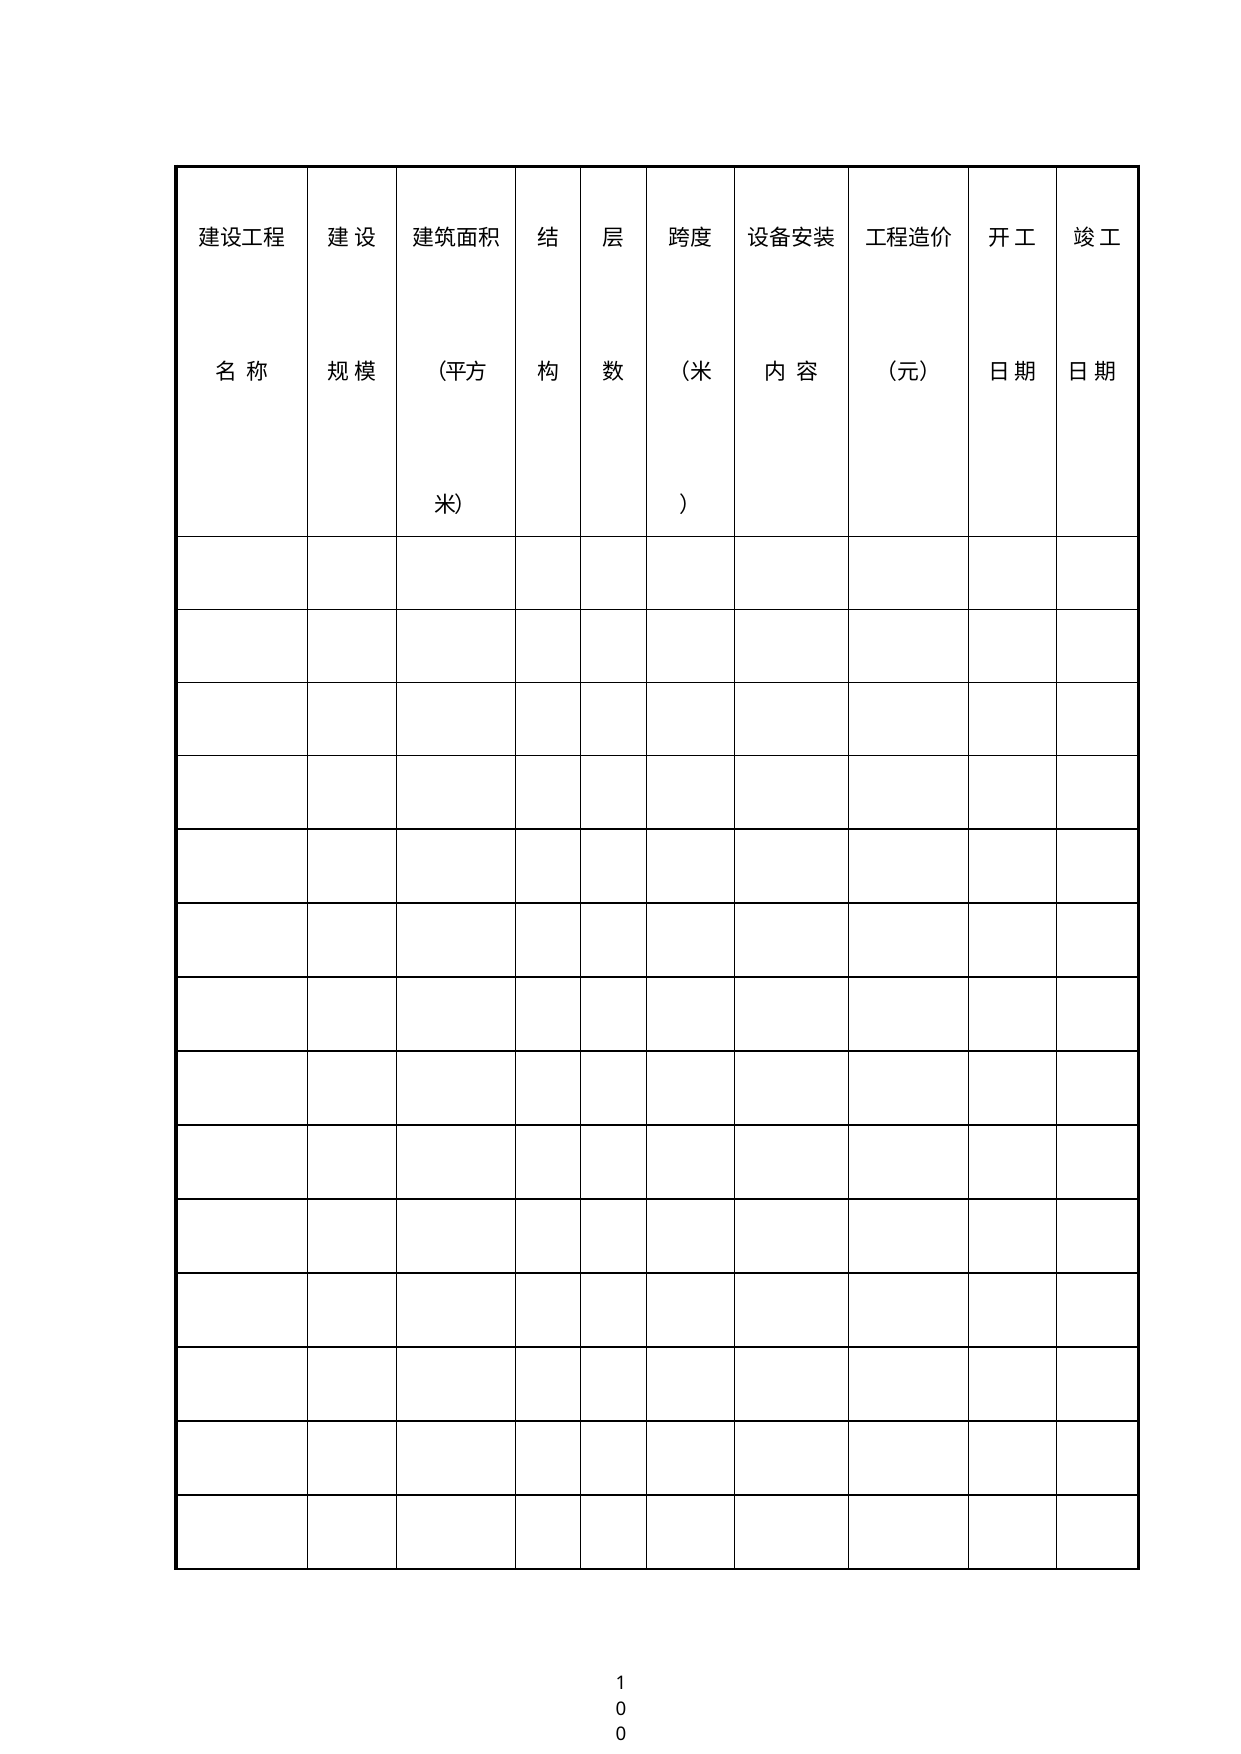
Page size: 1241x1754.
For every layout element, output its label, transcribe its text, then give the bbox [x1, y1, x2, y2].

table_cell [969, 1496, 1056, 1567]
table_cell [969, 1422, 1056, 1493]
table_cell [647, 537, 734, 609]
table_cell [581, 683, 646, 755]
table_cell [516, 756, 580, 828]
table_cell [647, 683, 734, 755]
table_cell [397, 1274, 515, 1346]
table_cell [735, 978, 848, 1050]
table_cell [735, 683, 848, 755]
table_cell [581, 904, 646, 976]
table_cell [397, 1348, 515, 1419]
table_header 开 工日 期 [969, 168, 1056, 536]
table_cell [969, 904, 1056, 976]
table_cell [178, 1348, 307, 1419]
table_cell [178, 830, 307, 902]
table_cell [397, 978, 515, 1050]
table_cell [1057, 1422, 1137, 1493]
table_cell [735, 1422, 848, 1493]
table_cell [581, 1126, 646, 1198]
table_cell [969, 978, 1056, 1050]
table_cell [849, 610, 968, 682]
table_cell [647, 756, 734, 828]
table_cell [969, 1274, 1056, 1346]
table_cell [581, 1422, 646, 1493]
table_cell [397, 830, 515, 902]
table_cell [647, 904, 734, 976]
table_cell [969, 1200, 1056, 1272]
table_cell [1057, 830, 1137, 902]
table_cell [581, 1496, 646, 1567]
table_cell [397, 1126, 515, 1198]
table_cell [1057, 1200, 1137, 1272]
table_cell [581, 756, 646, 828]
table_cell [1057, 1052, 1137, 1124]
table_cell [178, 610, 307, 682]
table_cell [516, 904, 580, 976]
table_cell [516, 537, 580, 609]
table_cell [849, 1052, 968, 1124]
table_header 层数 [581, 168, 646, 536]
table_cell [516, 1274, 580, 1346]
table_cell [969, 1126, 1056, 1198]
table_cell [647, 1200, 734, 1272]
table_cell [1057, 904, 1137, 976]
table_cell [735, 537, 848, 609]
table_cell [516, 1052, 580, 1124]
table_header 竣 工日 期 [1057, 168, 1137, 536]
table_header 建筑面积（平方米） [397, 168, 515, 536]
table_cell [308, 1496, 396, 1567]
table_cell [735, 1274, 848, 1346]
table_cell [735, 1496, 848, 1567]
table_cell [581, 978, 646, 1050]
table_cell [308, 683, 396, 755]
table_cell [178, 904, 307, 976]
table_header 结构 [516, 168, 580, 536]
table_cell [849, 537, 968, 609]
table_cell [397, 904, 515, 976]
table_cell [849, 830, 968, 902]
table_cell [849, 904, 968, 976]
table_cell [735, 756, 848, 828]
table_cell [397, 1052, 515, 1124]
table_cell [647, 1052, 734, 1124]
table_cell [849, 1126, 968, 1198]
table_cell [308, 1200, 396, 1272]
table_cell [1057, 1348, 1137, 1419]
table_cell [581, 537, 646, 609]
table_cell [581, 1200, 646, 1272]
table_cell [178, 683, 307, 755]
table_cell [969, 1052, 1056, 1124]
table_cell [849, 1200, 968, 1272]
table_cell [735, 904, 848, 976]
table_cell [849, 756, 968, 828]
table_cell [647, 610, 734, 682]
table_header 工程造价（元） [849, 168, 968, 536]
table_cell [516, 1496, 580, 1567]
table_header 设备安装内 容 [735, 168, 848, 536]
table_cell [178, 537, 307, 609]
table_cell [969, 830, 1056, 902]
table_cell [581, 830, 646, 902]
table_cell [1057, 683, 1137, 755]
table_cell [308, 756, 396, 828]
table_cell [178, 1052, 307, 1124]
table_cell [516, 1200, 580, 1272]
table_cell [735, 1200, 848, 1272]
table_cell [308, 830, 396, 902]
table_cell [735, 1052, 848, 1124]
table_cell [308, 1052, 396, 1124]
table_cell [849, 1274, 968, 1346]
table_cell [849, 1422, 968, 1493]
table_cell [647, 1422, 734, 1493]
table_header 建 设规 模 [308, 168, 396, 536]
table_cell [397, 1496, 515, 1567]
table_cell [178, 1200, 307, 1272]
table_cell [308, 1422, 396, 1493]
table_cell [647, 978, 734, 1050]
table_cell [1057, 610, 1137, 682]
table_cell [516, 610, 580, 682]
table_cell [178, 1496, 307, 1567]
table_cell [647, 1274, 734, 1346]
table_cell [516, 978, 580, 1050]
table_header 建设工程名 称 [178, 168, 307, 536]
table_cell [849, 683, 968, 755]
table_cell [516, 683, 580, 755]
table_cell [581, 1274, 646, 1346]
table_cell [735, 1126, 848, 1198]
table_cell [397, 1200, 515, 1272]
table_cell [969, 756, 1056, 828]
table_cell [581, 1052, 646, 1124]
table_cell [581, 1348, 646, 1419]
table_cell [969, 610, 1056, 682]
table_cell [647, 1496, 734, 1567]
table_cell [1057, 537, 1137, 609]
table_cell [516, 1126, 580, 1198]
table_cell [849, 1348, 968, 1419]
table_cell [308, 904, 396, 976]
table_cell [516, 1422, 580, 1493]
table_cell [178, 756, 307, 828]
table_cell [735, 830, 848, 902]
table_cell [969, 683, 1056, 755]
table_cell [397, 537, 515, 609]
table_cell [308, 1126, 396, 1198]
table_header 跨度（米） [647, 168, 734, 536]
table_cell [581, 610, 646, 682]
table_cell [735, 610, 848, 682]
table_cell [308, 1274, 396, 1346]
table_cell [849, 978, 968, 1050]
table_cell [397, 610, 515, 682]
table_cell [178, 1126, 307, 1198]
table_cell [308, 537, 396, 609]
table_cell [397, 683, 515, 755]
table_cell [397, 756, 515, 828]
table_cell [397, 1422, 515, 1493]
table_cell [647, 1126, 734, 1198]
table_cell [178, 1422, 307, 1493]
table_cell [516, 1348, 580, 1419]
table_cell [1057, 756, 1137, 828]
table_cell [969, 1348, 1056, 1419]
table_cell [1057, 1126, 1137, 1198]
table_cell [849, 1496, 968, 1567]
table_cell [647, 1348, 734, 1419]
table_cell [647, 830, 734, 902]
table_cell [735, 1348, 848, 1419]
table_cell [308, 978, 396, 1050]
table_cell [1057, 1496, 1137, 1567]
table_cell [969, 537, 1056, 609]
table_cell [308, 610, 396, 682]
table_cell [308, 1348, 396, 1419]
table_cell [1057, 978, 1137, 1050]
table_cell [516, 830, 580, 902]
table_cell [178, 1274, 307, 1346]
table_cell [1057, 1274, 1137, 1346]
table_cell [178, 978, 307, 1050]
